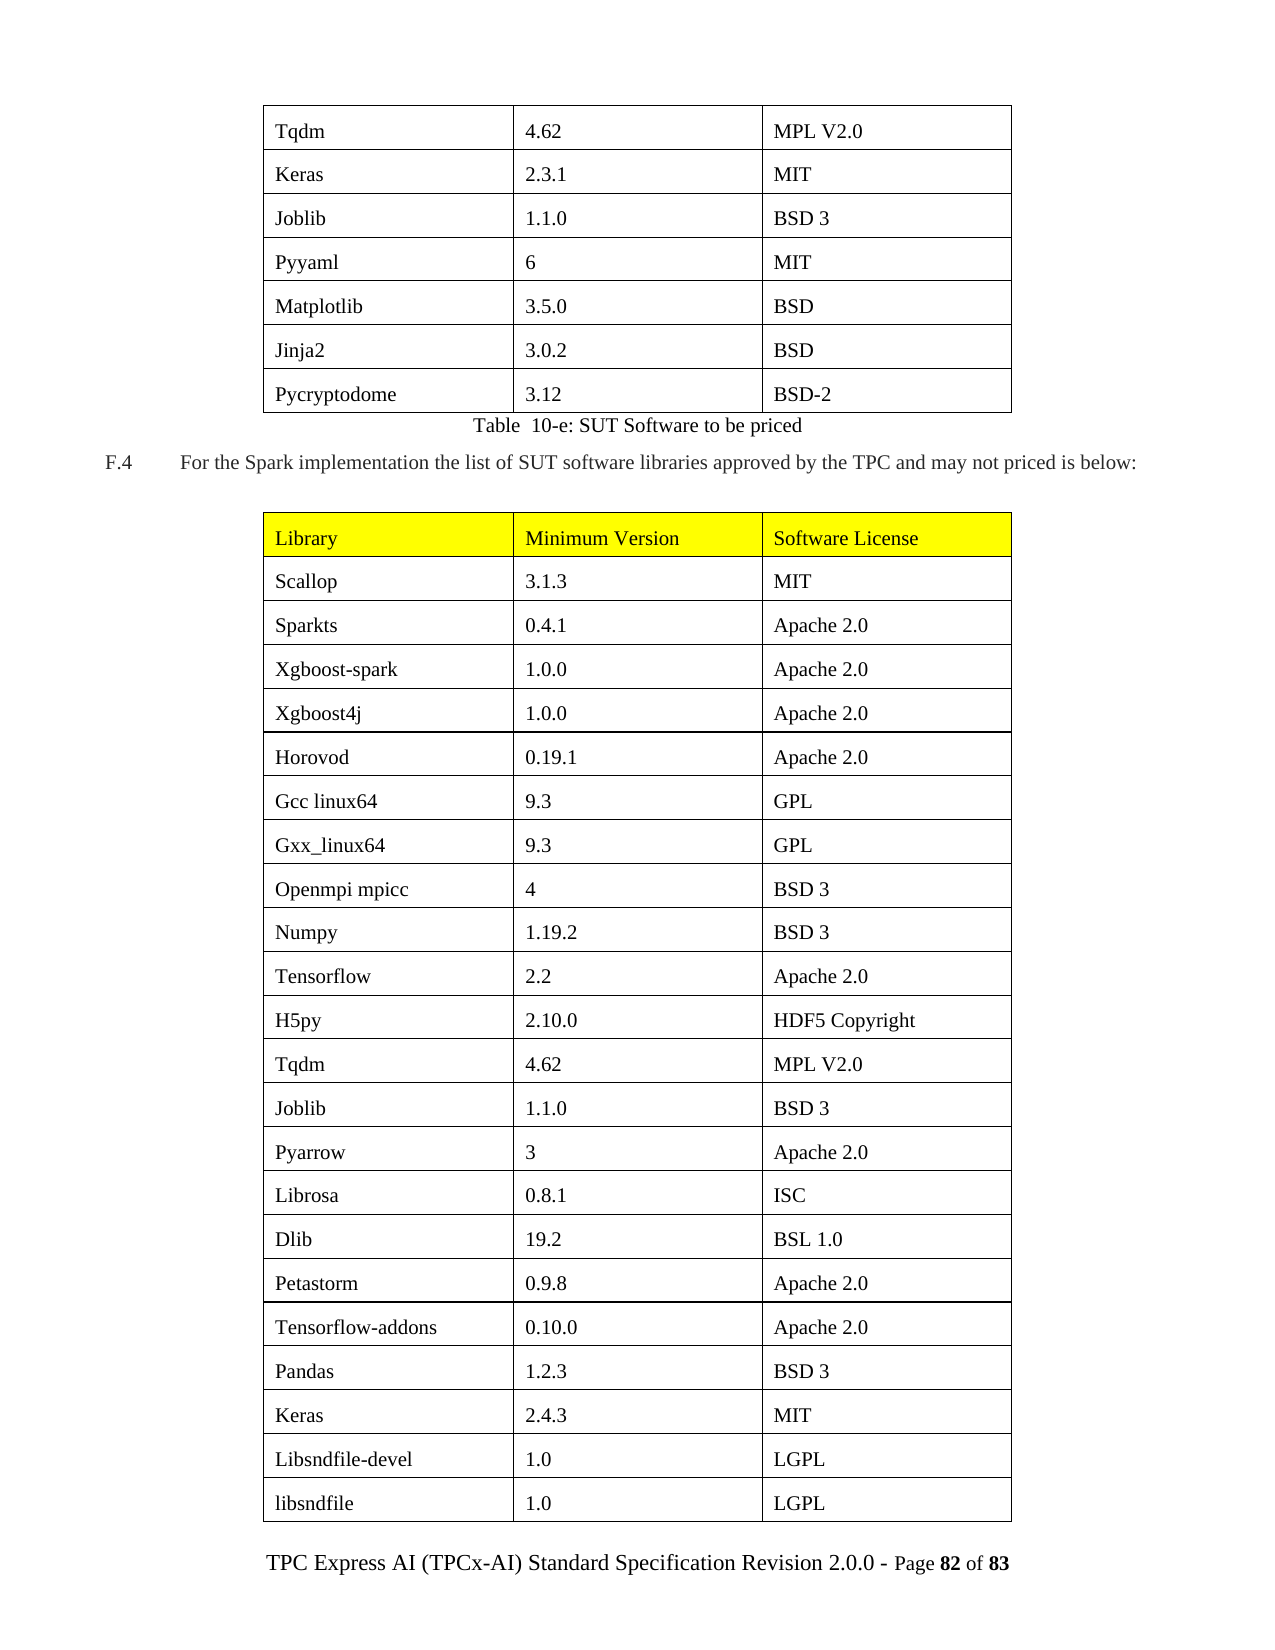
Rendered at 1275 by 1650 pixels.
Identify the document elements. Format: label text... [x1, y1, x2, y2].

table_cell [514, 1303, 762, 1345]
table_cell 0.19.1 [514, 733, 762, 775]
table_cell 1.0.0 [514, 645, 762, 687]
table_cell MIT [763, 238, 1011, 280]
table_cell BSD 3 [763, 864, 1011, 907]
table_cell 9.3 [514, 776, 762, 819]
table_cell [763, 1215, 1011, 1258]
table_cell 19.2 [514, 1215, 762, 1258]
table_cell Apache 2.0 [763, 601, 1011, 644]
table_cell Horovod [264, 733, 513, 775]
subtitle For the Spark implementation the list of SUT software libraries approved by the TPC and may not priced is below: [105, 449, 1170, 474]
table_cell 0.8.1 [514, 1171, 762, 1214]
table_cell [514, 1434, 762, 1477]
table_cell GPL [763, 820, 1011, 863]
table_cell Openmpi mpicc [264, 864, 513, 907]
table_cell Pyarrow [264, 1127, 513, 1170]
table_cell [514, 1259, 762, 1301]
table_cell 9.3 [514, 820, 762, 863]
table_cell 1.0.0 [514, 689, 762, 731]
table_cell BSD 3 [763, 908, 1011, 951]
table_cell Numpy [264, 908, 513, 951]
table_cell 4.62 [514, 1039, 762, 1082]
table_cell ISC [763, 1171, 1011, 1214]
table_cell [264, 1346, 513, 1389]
table_cell H5py [264, 996, 513, 1038]
table_cell 3 [514, 1127, 762, 1170]
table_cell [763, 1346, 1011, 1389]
table_cell Librosa [264, 1171, 513, 1214]
table_cell 3.1.3 [514, 557, 762, 600]
table_cell HDF5 Copyright [763, 996, 1011, 1038]
table_cell BSD-2 [763, 369, 1011, 412]
table_cell 3.0.2 [514, 325, 762, 368]
table_cell Xgboost-spark [264, 645, 513, 687]
table_header Software License [763, 513, 1011, 556]
table_cell Gcc linux64 [264, 776, 513, 819]
table_cell 1.19.2 [514, 908, 762, 951]
table_cell Tqdm [264, 106, 513, 149]
table_cell 3.12 [514, 369, 762, 412]
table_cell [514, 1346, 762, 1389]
table_cell Apache 2.0 [763, 952, 1011, 994]
table_cell Jinja2 [264, 325, 513, 368]
table_cell 2.10.0 [514, 996, 762, 1038]
table_cell Pycryptodome [264, 369, 513, 412]
table_cell Apache 2.0 [763, 1127, 1011, 1170]
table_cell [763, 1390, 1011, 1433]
table_cell MIT [763, 150, 1011, 193]
table_cell 6 [514, 238, 762, 280]
table_cell BSD 3 [763, 1083, 1011, 1126]
table_cell BSD [763, 325, 1011, 368]
table_cell Apache 2.0 [763, 689, 1011, 731]
table_cell 1.1.0 [514, 1083, 762, 1126]
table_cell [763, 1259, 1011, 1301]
table_cell Tqdm [264, 1039, 513, 1082]
table_cell Xgboost4j [264, 689, 513, 731]
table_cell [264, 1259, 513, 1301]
table_cell Joblib [264, 194, 513, 237]
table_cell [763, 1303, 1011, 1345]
text Table 10-b: SUT Software to be priced [105, 413, 1170, 437]
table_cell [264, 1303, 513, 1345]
table_cell Gxx_linux64 [264, 820, 513, 863]
table_cell 2.2 [514, 952, 762, 994]
table_cell MPL V2.0 [763, 106, 1011, 149]
table_cell BSD 3 [763, 194, 1011, 237]
table_cell 2.3.1 [514, 150, 762, 193]
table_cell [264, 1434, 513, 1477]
table_cell 3.5.0 [514, 281, 762, 324]
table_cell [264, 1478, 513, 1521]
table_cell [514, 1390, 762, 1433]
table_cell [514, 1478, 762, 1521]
table_cell Keras [264, 150, 513, 193]
table_cell BSD [763, 281, 1011, 324]
table_cell 4.62 [514, 106, 762, 149]
table_header Minimum Version [514, 513, 762, 556]
table_cell Apache 2.0 [763, 733, 1011, 775]
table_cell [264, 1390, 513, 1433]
table_cell MPL V2.0 [763, 1039, 1011, 1082]
table_cell GPL [763, 776, 1011, 819]
table_cell 4 [514, 864, 762, 907]
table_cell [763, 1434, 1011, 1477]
table_cell MIT [763, 557, 1011, 600]
table_cell Scallop [264, 557, 513, 600]
table_cell Matplotlib [264, 281, 513, 324]
table_cell Apache 2.0 [763, 645, 1011, 687]
table_cell Dlib [264, 1215, 513, 1258]
table_cell Pyyaml [264, 238, 513, 280]
table_cell Sparkts [264, 601, 513, 644]
table_cell 0.4.1 [514, 601, 762, 644]
table_header Library [264, 513, 513, 556]
table_cell Tensorflow [264, 952, 513, 994]
table_cell 1.1.0 [514, 194, 762, 237]
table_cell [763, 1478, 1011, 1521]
table_cell Joblib [264, 1083, 513, 1126]
